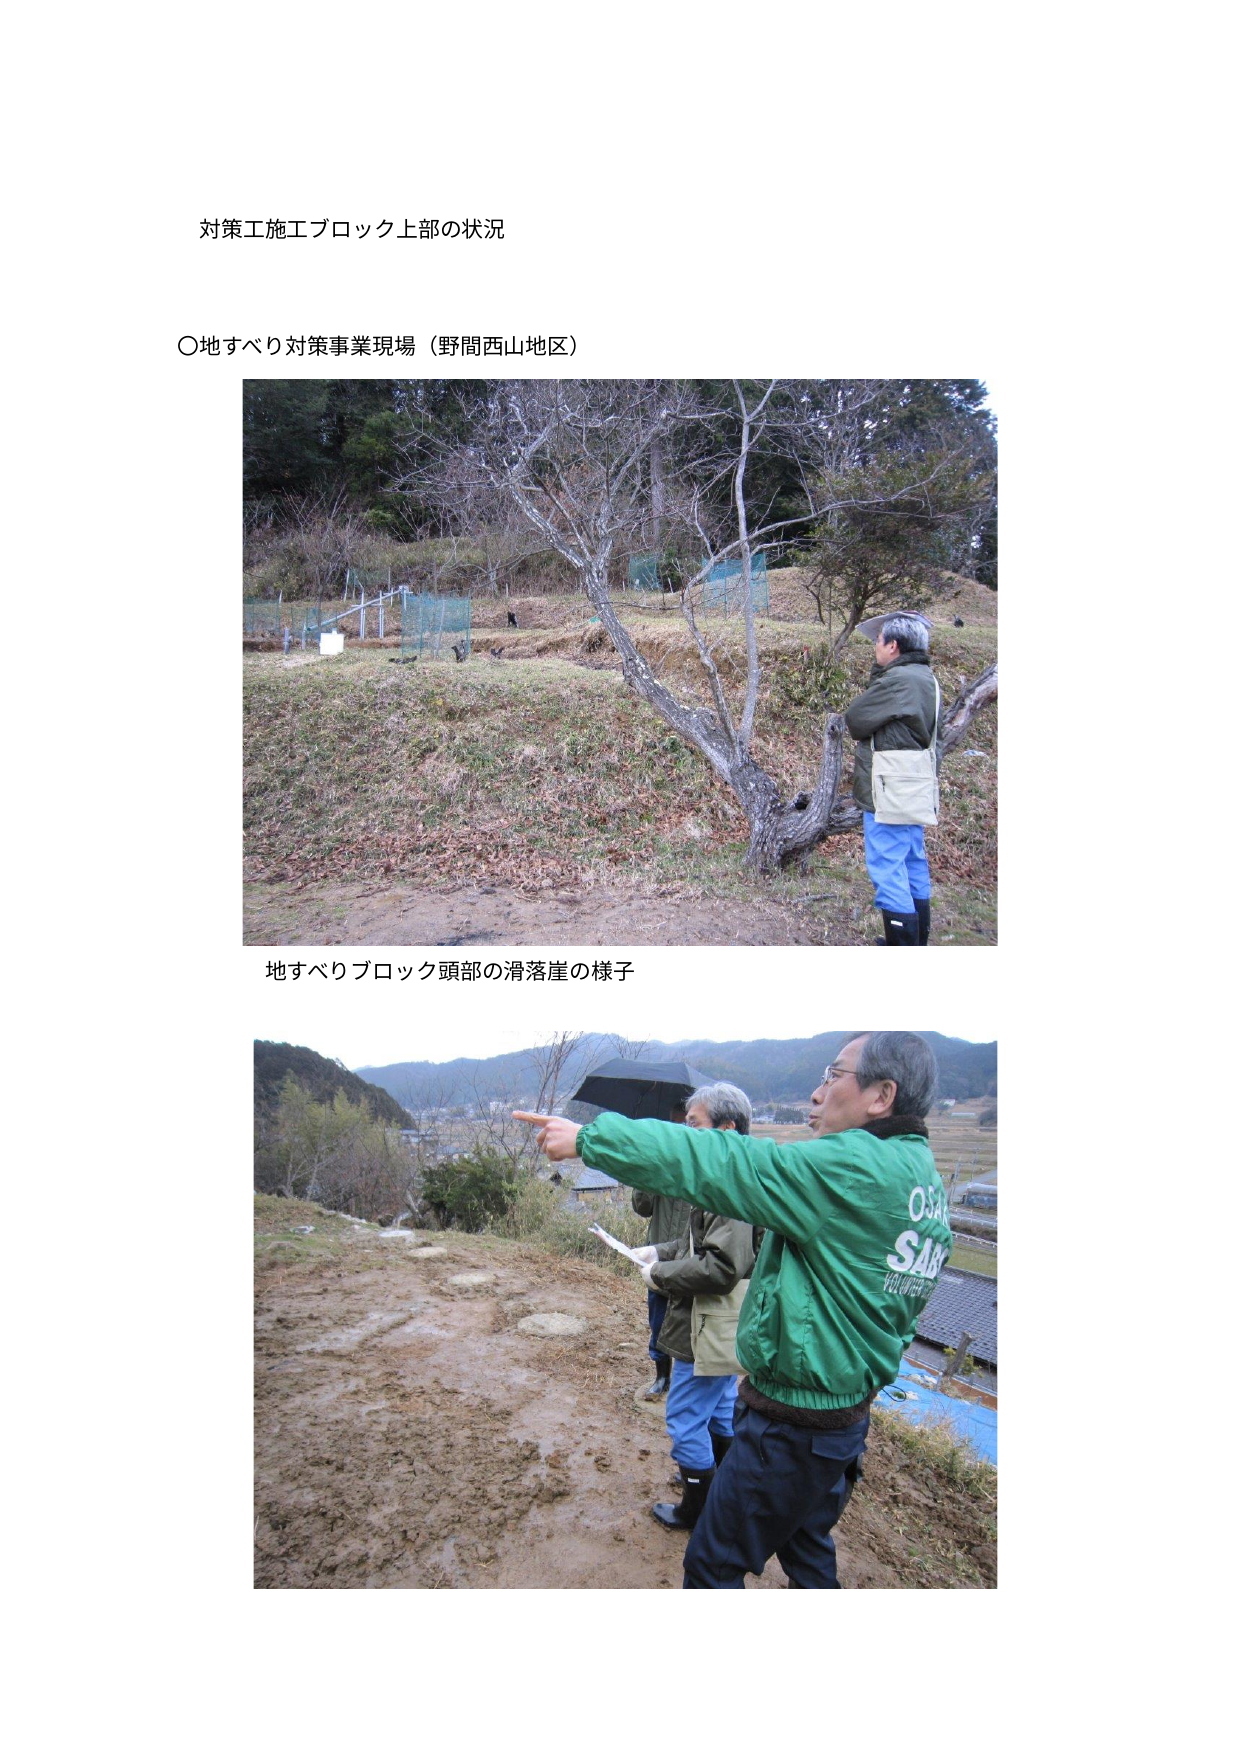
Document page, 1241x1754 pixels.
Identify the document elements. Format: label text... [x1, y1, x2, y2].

text 地すべりブロック頭部の滑落崖の様子 [177, 950, 1063, 989]
picture [242, 379, 998, 946]
picture [253, 1031, 998, 1589]
text 〇地すべり対策事業現場（野間西山地区） [177, 325, 1063, 364]
text 対策工施工ブロック上部の状況 [177, 208, 1063, 247]
